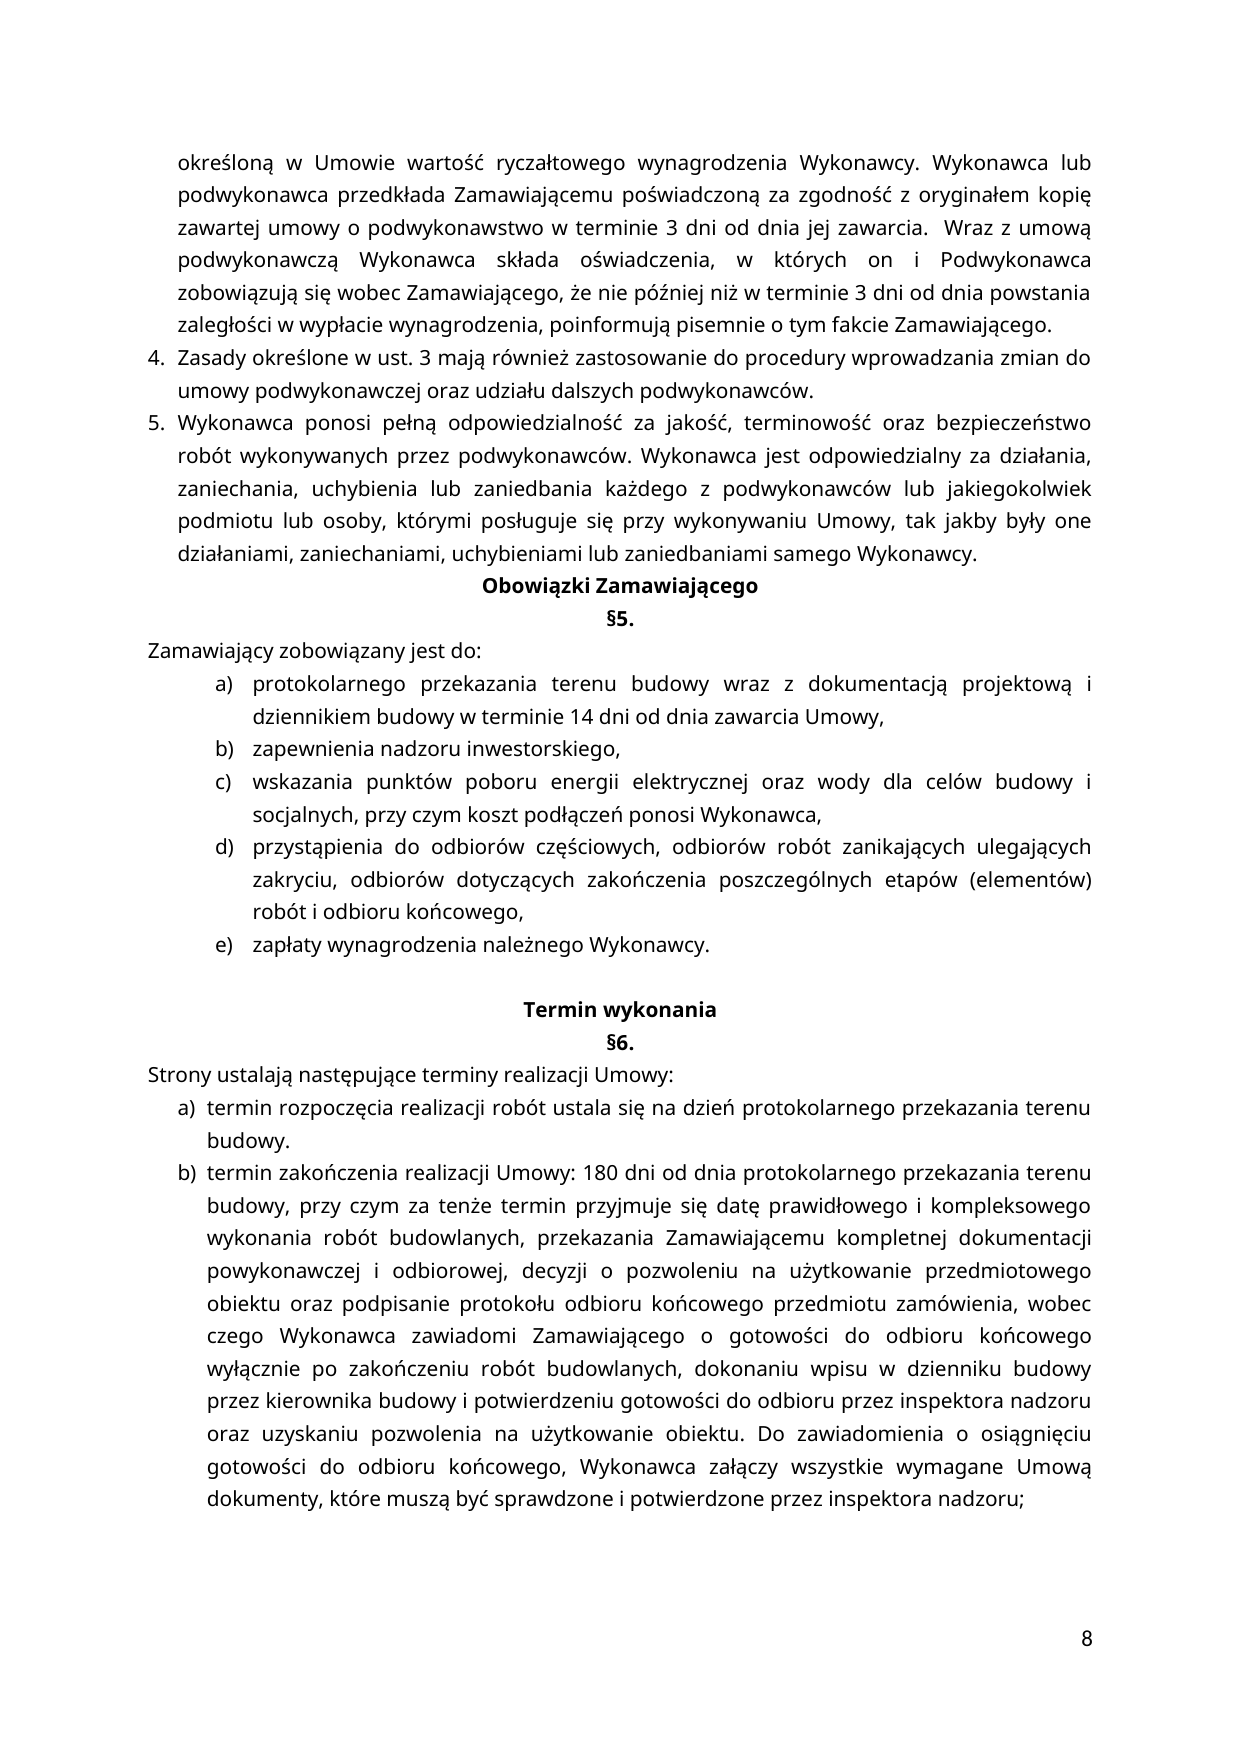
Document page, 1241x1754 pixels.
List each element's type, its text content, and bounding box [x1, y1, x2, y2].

text §6. [148, 1028, 1093, 1056]
text Zamawiający zobowiązany jest do: [148, 637, 1093, 665]
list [148, 148, 1093, 339]
list wskazania punktów poboru energii elektrycznej oraz wody dla celów budowy i socjalnych, przy czym koszt podłączeń ponosi Wykonawca, [215, 767, 1093, 828]
list zapewnienia nadzoru inwestorskiego, [215, 734, 1093, 763]
text Obowiązki Zamawiającego [148, 571, 1093, 600]
list termin rozpoczęcia realizacji robót ustala się na dzień protokolarnego przekazania terenu budowy. [177, 1093, 1093, 1154]
list termin zakończenia realizacji Umowy: 180 dni od dnia protokolarnego przekazania terenu budowy, przy czym za tenże termin przyjmuje się datę prawidłowego i kompleksowego wykonania robót budowlanych, przekazania Zamawiającemu kompletnej dokumentacji powykonawczej i odbiorowej, decyzji o pozwoleniu na użytkowanie przedmiotowego obiektu oraz podpisanie protokołu odbioru końcowego przedmiotu zamówienia, wobec czego Wykonawca zawiadomi Zamawiającego o gotowości do odbioru końcowego wyłącznie po zakończeniu robót budowlanych, dokonaniu wpisu w dzienniku budowy przez kierownika budowy i potwierdzeniu gotowości do odbioru przez inspektora nadzoru oraz uzyskaniu pozwolenia na użytkowanie obiektu. Do zawiadomienia o osiągnięciu gotowości do odbioru końcowego, Wykonawca załączy wszystkie wymagane Umową dokumenty, które muszą być sprawdzone i potwierdzone przez inspektora nadzoru; [177, 1158, 1093, 1513]
text Termin wykonania [148, 995, 1093, 1024]
list Wykonawca ponosi pełną odpowiedzialność za jakość, terminowość oraz bezpieczeństwo robót wykonywanych przez podwykonawców. Wykonawca jest odpowiedzialny za działania, zaniechania, uchybienia lub zaniedbania każdego z podwykonawców lub jakiegokolwiek podmiotu lub osoby, którymi posługuje się przy wykonywaniu Umowy, tak jakby były one działaniami, zaniechaniami, uchybieniami lub zaniedbaniami samego Wykonawcy. [148, 408, 1093, 567]
text Strony ustalają następujące terminy realizacji Umowy: [148, 1061, 1093, 1089]
list protokolarnego przekazania terenu budowy wraz z dokumentacją projektową i dziennikiem budowy w terminie 14 dni od dnia zawarcia Umowy, [215, 669, 1093, 730]
list Zasady określone w ust. 3 mają również zastosowanie do procedury wprowadzania zmian do umowy podwykonawczej oraz udziału dalszych podwykonawców. [148, 343, 1093, 404]
list zapłaty wynagrodzenia należnego Wykonawcy. [215, 930, 1093, 958]
list przystąpienia do odbiorów częściowych, odbiorów robót zanikających ulegających zakryciu, odbiorów dotyczących zakończenia poszczególnych etapów (elementów) robót i odbioru końcowego, [215, 832, 1093, 926]
text §5. [148, 604, 1093, 632]
